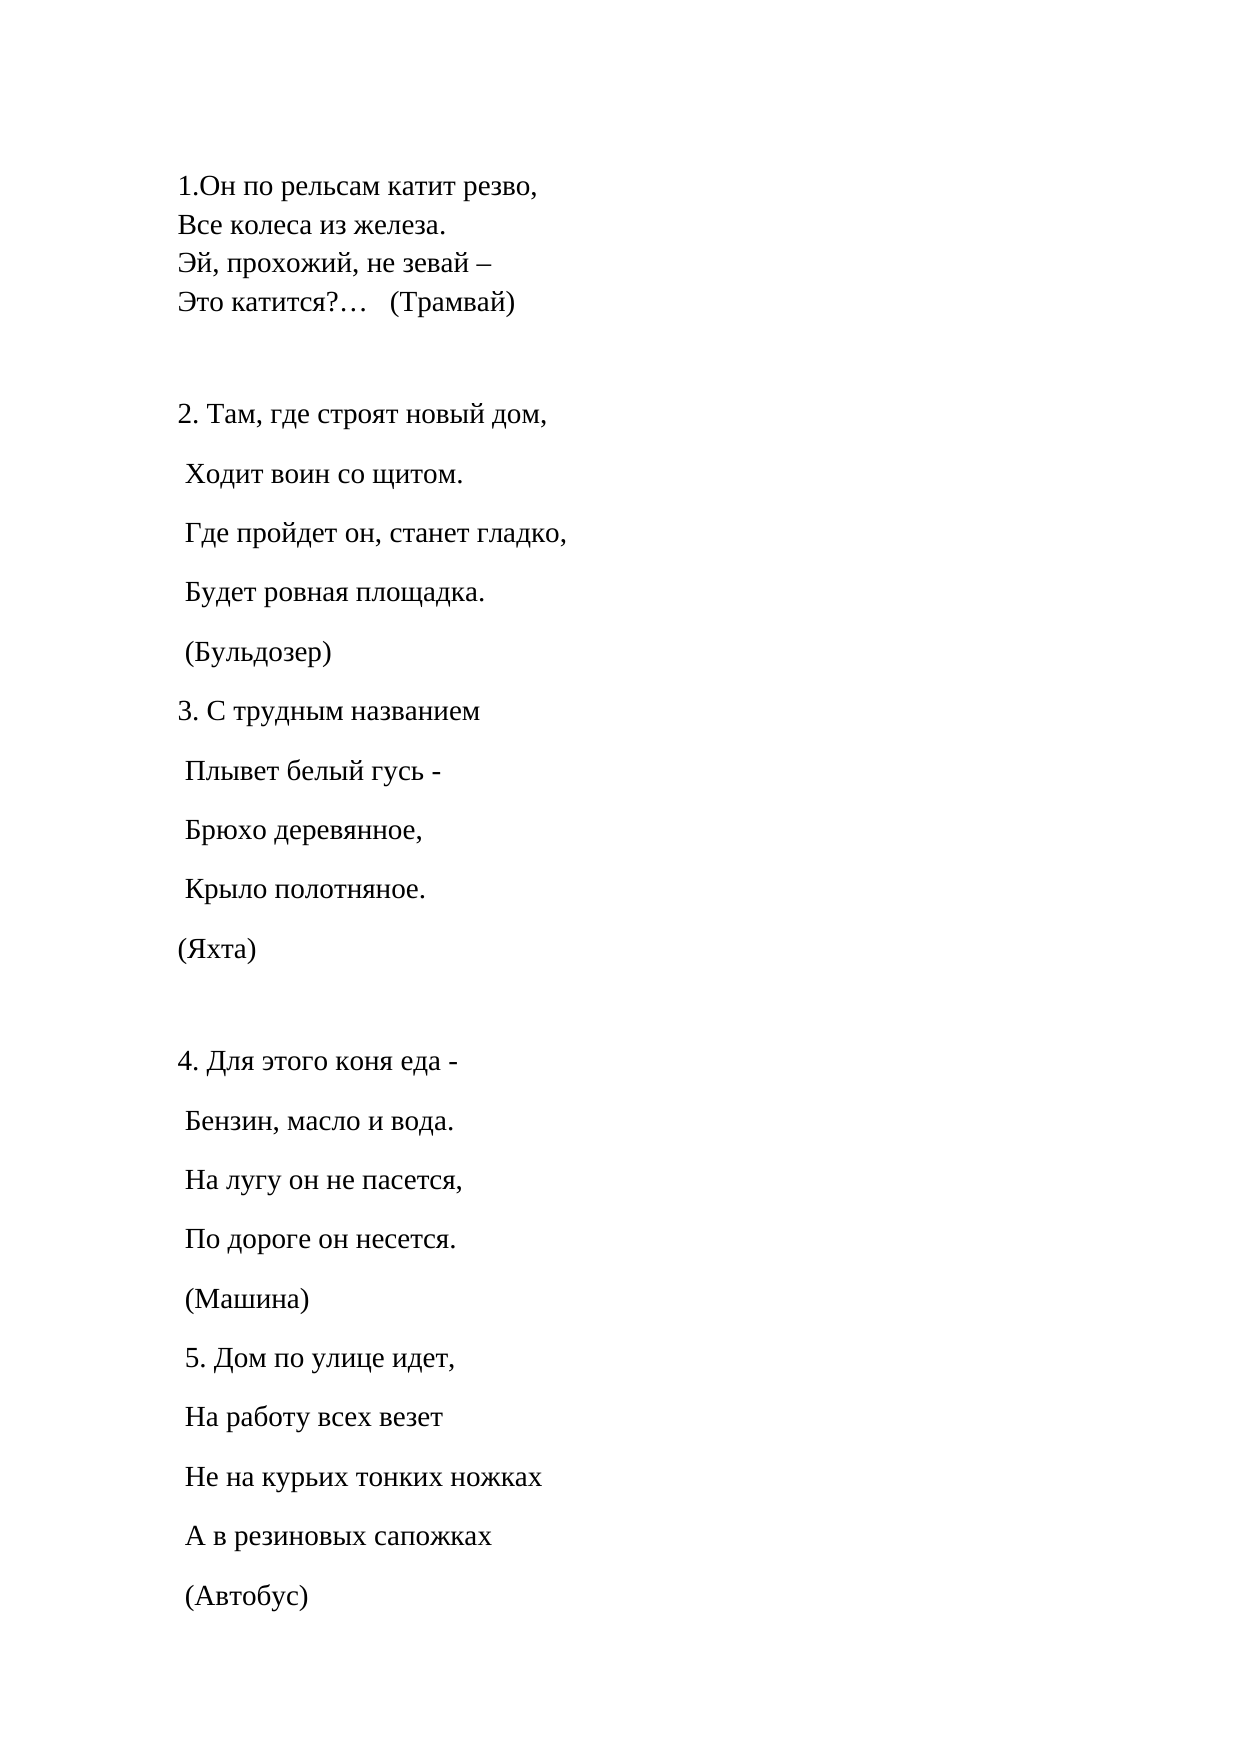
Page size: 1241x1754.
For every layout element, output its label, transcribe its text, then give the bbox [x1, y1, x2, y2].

text Бензин, масло и вода. [177, 1103, 1152, 1136]
text Не на курьих тонких ножках [177, 1459, 1152, 1492]
text Ходит воин со щитом. [177, 456, 1152, 489]
text На работу всех везет [177, 1399, 1152, 1433]
text На лугу он не пасется, [177, 1162, 1152, 1196]
text (Машина) [177, 1281, 1152, 1314]
text 5. Дом по улице идет, [177, 1340, 1152, 1374]
text Где пройдет он, станет гладко, [177, 515, 1152, 549]
text Крыло полотняное. [177, 871, 1152, 905]
text 3. С трудным названием [177, 693, 1152, 727]
text 2. Там, где строят новый дом, [177, 396, 1152, 430]
text (Бульдозер) [177, 634, 1152, 667]
text Будет ровная площадка. [177, 574, 1152, 608]
text По дороге он несется. [177, 1221, 1152, 1255]
text 4. Для этого коня еда - [177, 1043, 1152, 1077]
text (Яхта) [177, 931, 1152, 964]
text А в резиновых сапожках [177, 1518, 1152, 1552]
text 1.Он по рельсам катит резво, Все колеса из железа. Эй, прохожий, не зевай – Это катится?… (Трамвай) [177, 168, 1152, 318]
text Плывет белый гусь - [177, 753, 1152, 786]
text Брюхо деревянное, [177, 812, 1152, 846]
text (Автобус) [177, 1578, 1152, 1611]
